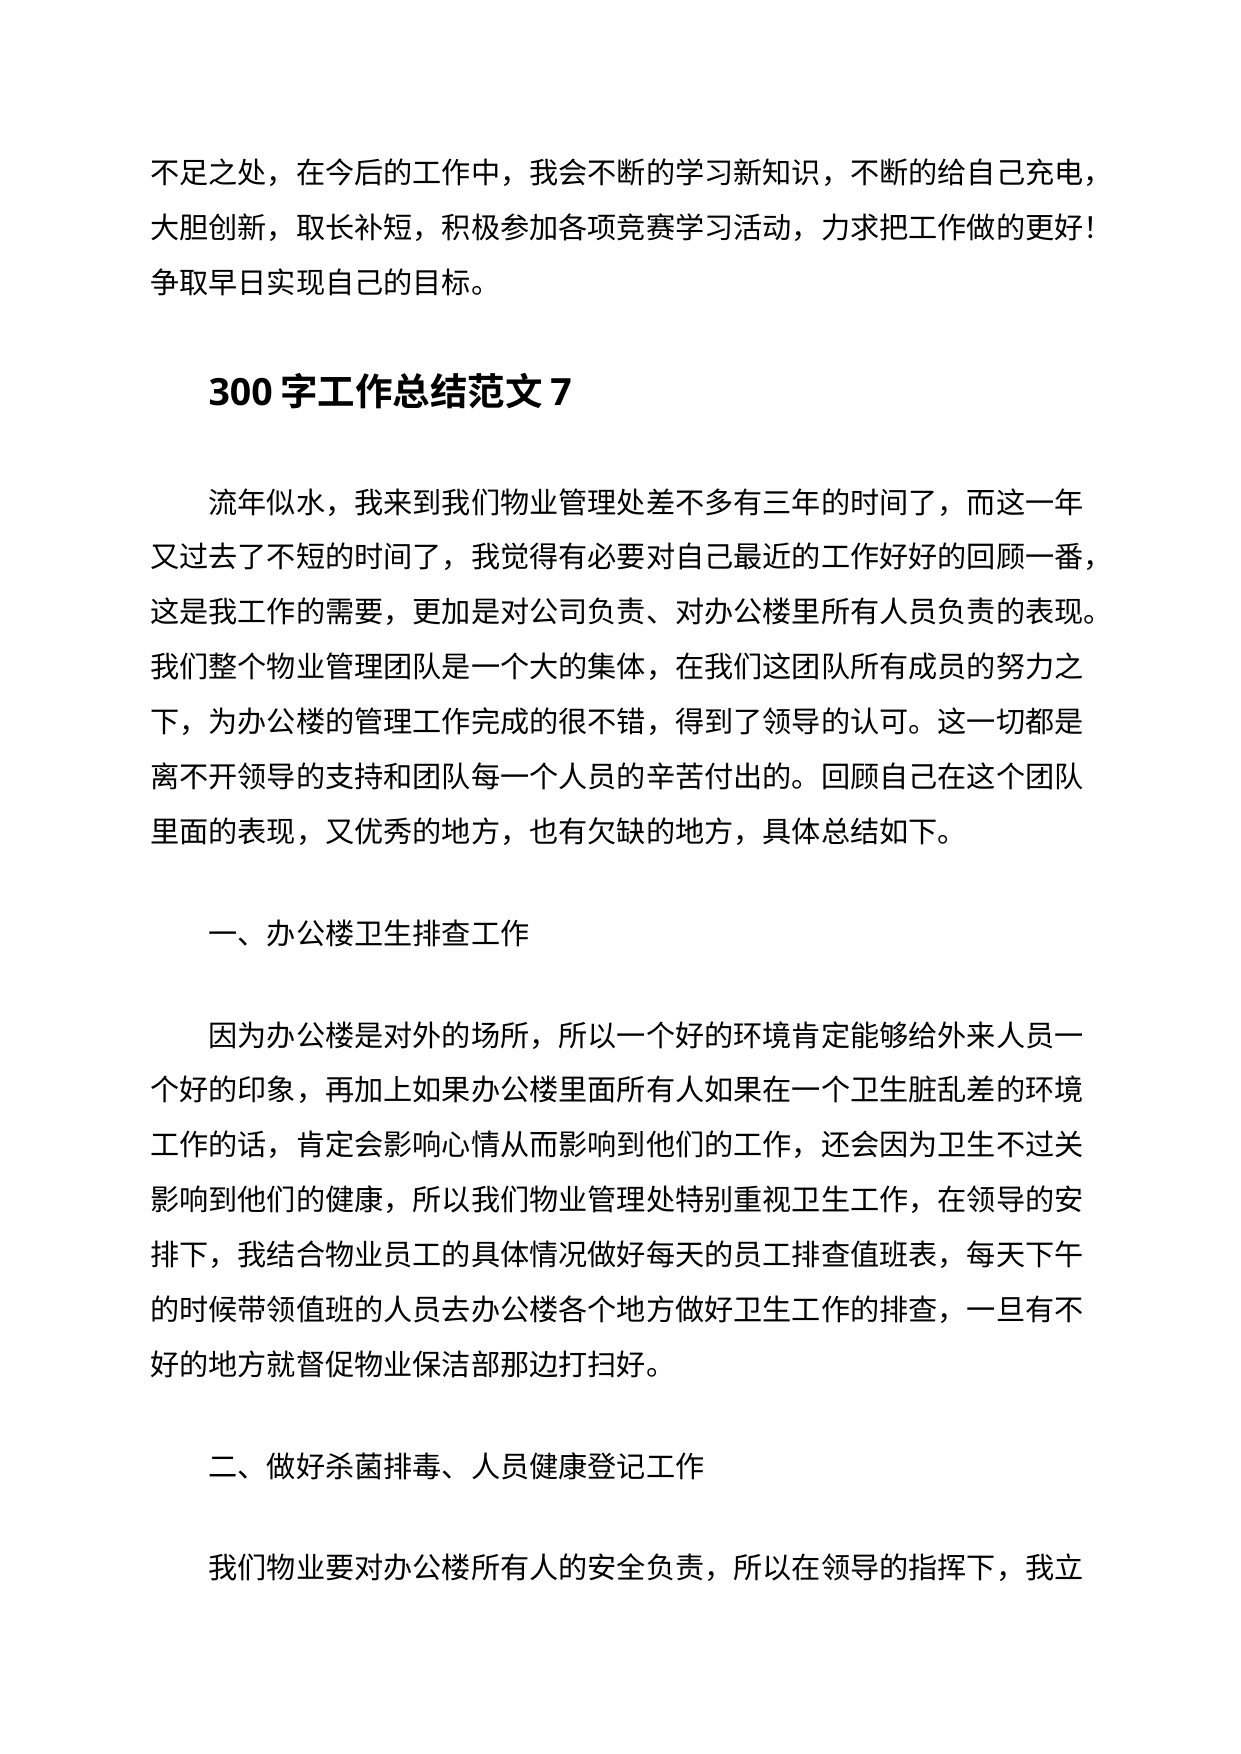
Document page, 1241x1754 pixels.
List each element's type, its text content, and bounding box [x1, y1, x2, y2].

text 因为办公楼是对外的场所，所以一个好的环境肯定能够给外来人员一个好的印象，再加上如果办公楼里面所有人如果在一个卫生脏乱差的环境工作的话，肯定会影响心情从而影响到他们的工作，还会因为卫生不过关影响到他们的健康，所以我们物业管理处特别重视卫生工作，在领导的安排下，我结合物业员工的具体情况做好每天的员工排查值班表，每天下午的时候带领值班的人员去办公楼各个地方做好卫生工作的排查，一旦有不好的地方就督促物业保洁部那边打扫好。 [150, 1012, 1090, 1384]
text 流年似水，我来到我们物业管理处差不多有三年的时间了，而这一年又过去了不短的时间了，我觉得有必要对自己最近的工作好好的回顾一番，这是我工作的需要，更加是对公司负责、对办公楼里所有人员负责的表现。我们整个物业管理团队是一个大的集体，在我们这团队所有成员的努力之下，为办公楼的管理工作完成的很不错，得到了领导的认可。这一切都是离不开领导的支持和团队每一个人员的辛苦付出的。回顾自己在这个团队里面的表现，又优秀的地方，也有欠缺的地方，具体总结如下。 [150, 479, 1090, 851]
text 二、做好杀菌排毒、人员健康登记工作 [150, 1443, 1090, 1486]
text 一、办公楼卫生排查工作 [150, 910, 1090, 953]
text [150, 150, 1090, 302]
text 300字工作总结范文7 [150, 362, 1090, 416]
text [150, 1545, 1090, 1587]
